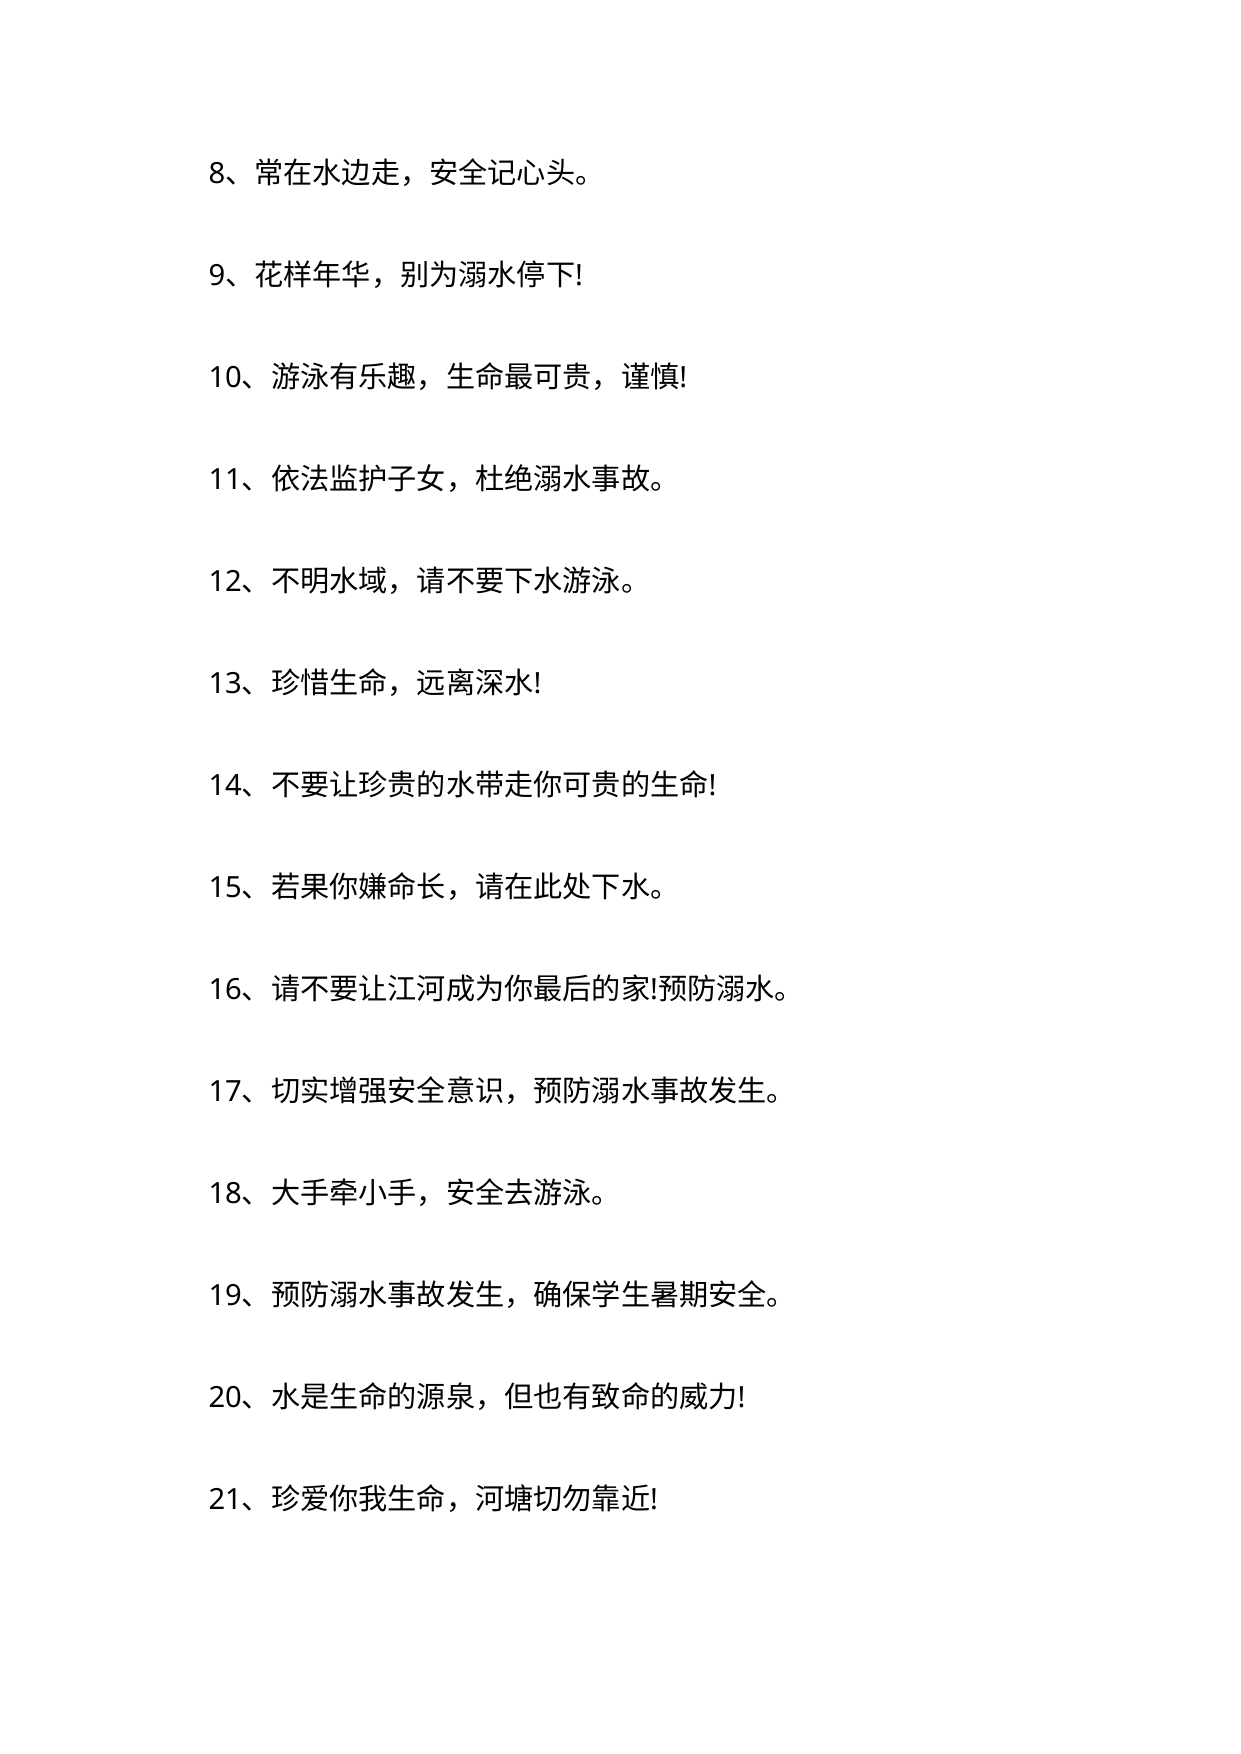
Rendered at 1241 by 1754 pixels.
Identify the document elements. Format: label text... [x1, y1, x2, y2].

text 15、若果你嫌命长，请在此处下水。 [150, 864, 1090, 906]
text 10、游泳有乐趣，生命最可贵，谨慎! [150, 354, 1090, 396]
text 21、珍爱你我生命，河塘切勿靠近! [150, 1476, 1090, 1518]
text 11、依法监护子女，杜绝溺水事故。 [150, 456, 1090, 498]
text 12、不明水域，请不要下水游泳。 [150, 558, 1090, 600]
text 16、请不要让江河成为你最后的家!预防溺水。 [150, 966, 1090, 1008]
text 9、花样年华，别为溺水停下! [150, 252, 1090, 294]
text 20、水是生命的源泉，但也有致命的威力! [150, 1374, 1090, 1416]
text 17、切实增强安全意识，预防溺水事故发生。 [150, 1068, 1090, 1110]
text 8、常在水边走，安全记心头。 [150, 150, 1090, 192]
text 19、预防溺水事故发生，确保学生暑期安全。 [150, 1272, 1090, 1314]
text 18、大手牵小手，安全去游泳。 [150, 1170, 1090, 1212]
text 13、珍惜生命，远离深水! [150, 660, 1090, 702]
text 14、不要让珍贵的水带走你可贵的生命! [150, 762, 1090, 804]
